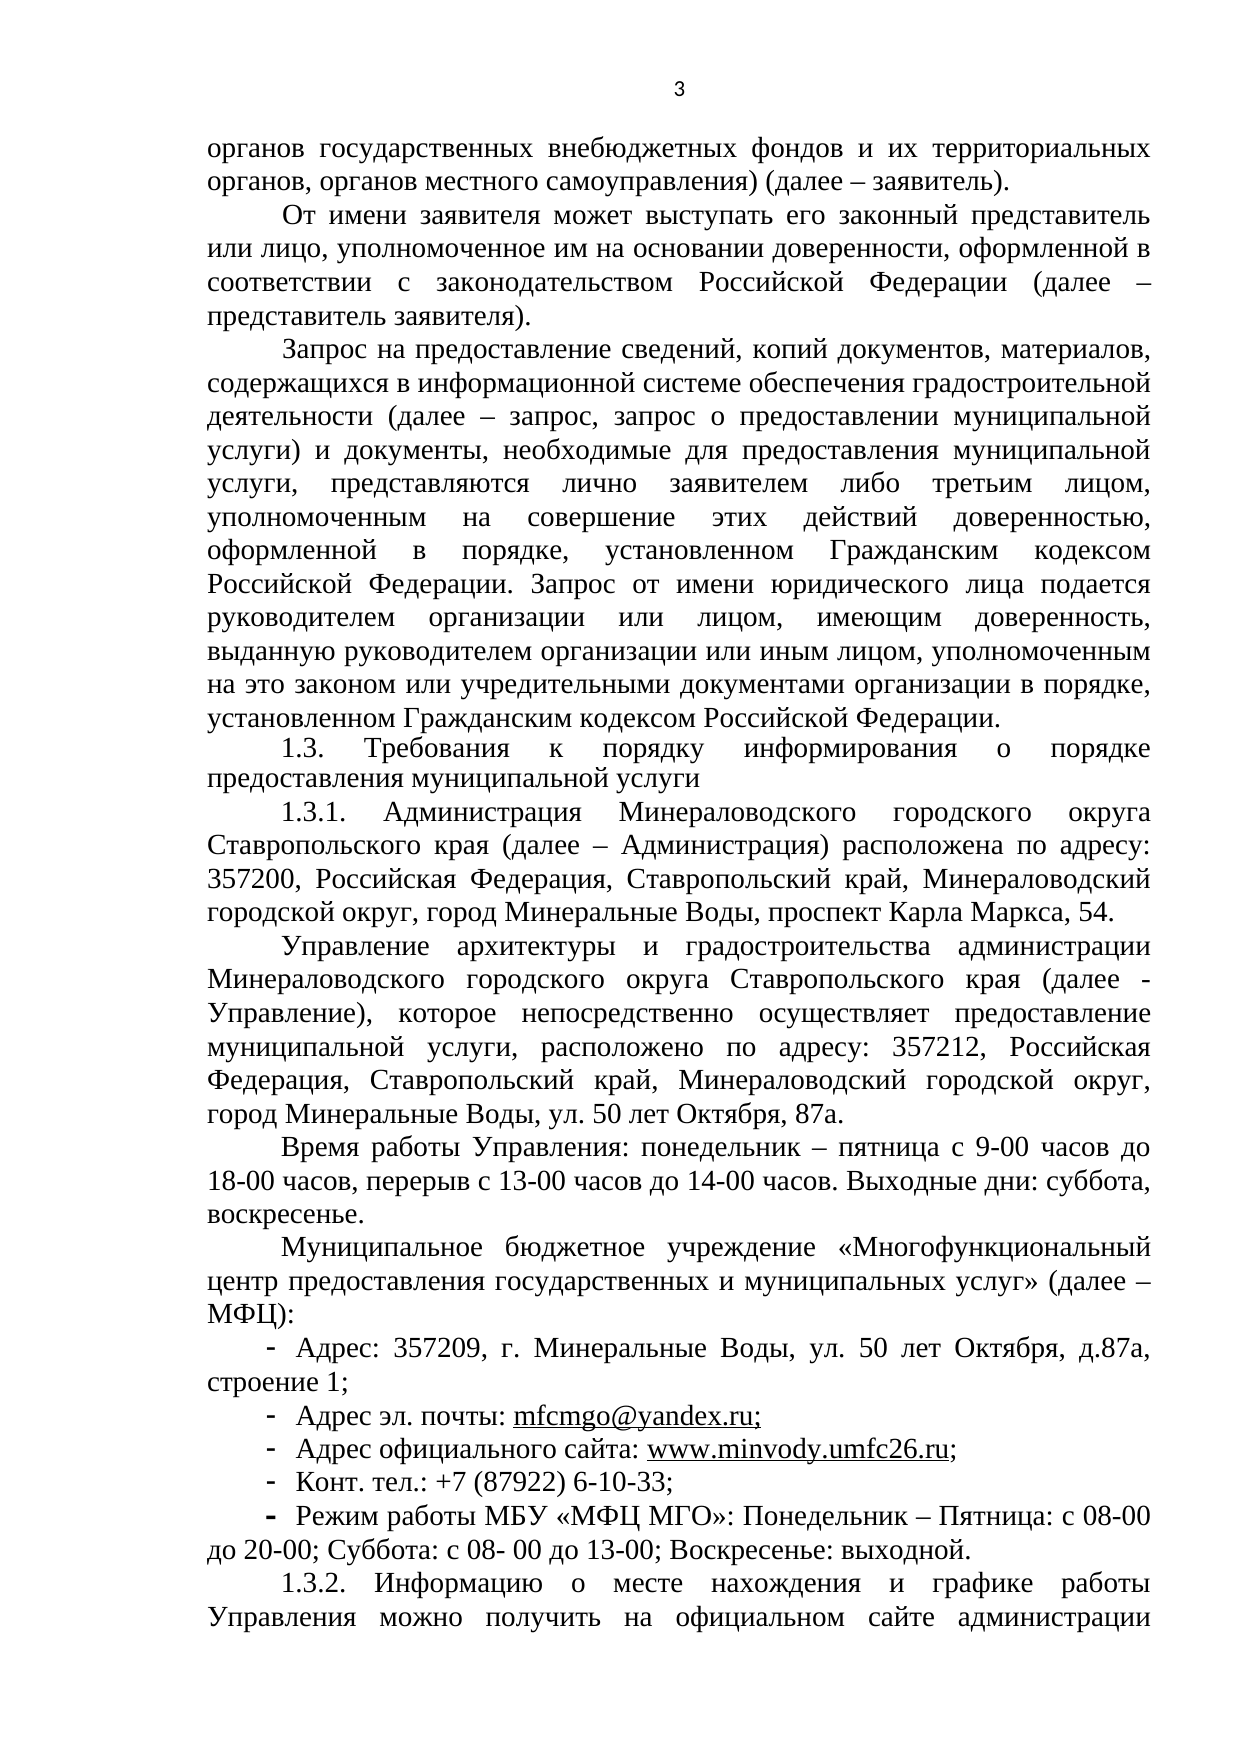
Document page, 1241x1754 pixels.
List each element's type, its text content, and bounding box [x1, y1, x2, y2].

text Время работы Управления: понедельник – пятница с 9-00 часов до 18-00 часов, перерыв с 13-00 часов до 14-00 часов. Выходные дни: суббота, воскресенье. [207, 1129, 1152, 1230]
text 1.3. Требования к порядку информирования о порядке предоставления муниципальной услуги [207, 734, 1152, 794]
list Конт. тел.: +7 (87922) 6-10-33; [207, 1465, 1152, 1498]
text Запрос на предоставление сведений, копий документов, материалов, содержащихся в информационной системе обеспечения градостроительной деятельности (далее – запрос, запрос о предоставлении муниципальной услуги) и документы, необходимые для предоставления муниципальной услуги, представляются лично заявителем либо третьим лицом, уполномоченным на совершение этих действий доверенностью, оформленной в порядке, установленном Гражданским кодексом Российской Федерации. Запрос от имени юридического лица подается руководителем организации или лицом, имеющим доверенность, выданную руководителем организации или иным лицом, уполномоченным на это законом или учредительными документами организации в порядке, установленном Гражданским кодексом Российской Федерации. [207, 331, 1152, 734]
list Адрес: 357209, г. Минеральные Воды, ул. 50 лет Октября, д.87а, строение 1; [207, 1331, 1152, 1398]
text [207, 130, 1152, 197]
list Адрес официального сайта: www.minvody.umfc26.ru; [207, 1431, 1152, 1465]
text От имени заявителя может выступать его законный представитель или лицо, уполномоченное им на основании доверенности, оформленной в соответствии с законодательством Российской Федерации (далее – представитель заявителя). [207, 197, 1152, 331]
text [207, 1566, 1152, 1633]
list Адрес эл. почты: mfcmgo@yandex.ru; [207, 1398, 1152, 1431]
text Муниципальное бюджетное учреждение «Многофункциональный центр предоставления государственных и муниципальных услуг» (далее – МФЦ): [207, 1230, 1152, 1331]
list Режим работы МБУ «МФЦ МГО»: Понедельник – Пятница: с 08-00 до 20-00; Суббота: с 08- 00 до 13-00; Воскресенье: выходной. [207, 1498, 1152, 1566]
text 1.3.1. Администрация Минераловодского городского округа Ставропольского края (далее – Администрация) расположена по адресу: 357200, Российская Федерация, Ставропольский край, Минераловодский городской округ, город Минеральные Воды, проспект Карла Маркса, 54. [207, 794, 1152, 928]
text Управление архитектуры и градостроительства администрации Минераловодского городского округа Ставропольского края (далее - Управление), которое непосредственно осуществляет предоставление муниципальной услуги, расположено по адресу: 357212, Российская Федерация, Ставропольский край, Минераловодский городской округ, город Минеральные Воды, ул. 50 лет Октября, 87а. [207, 928, 1152, 1129]
